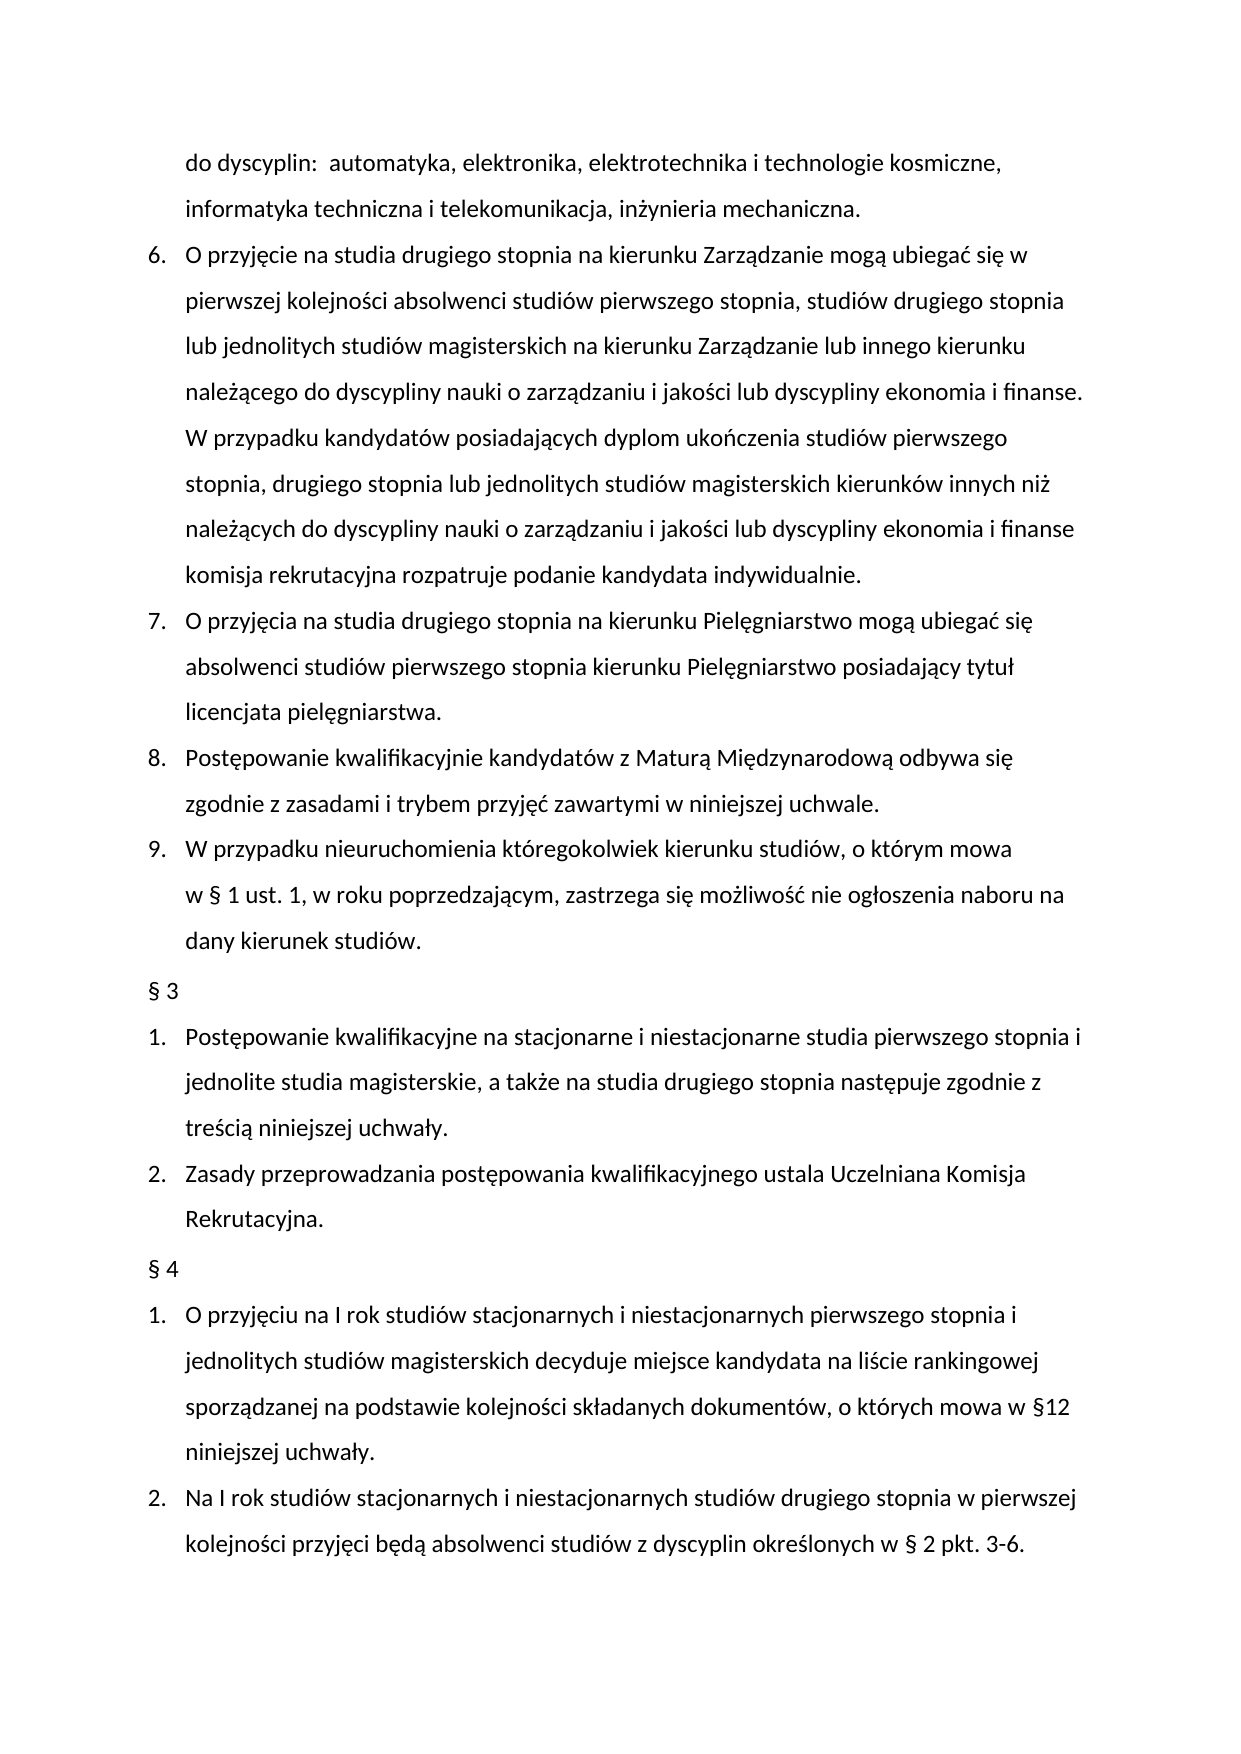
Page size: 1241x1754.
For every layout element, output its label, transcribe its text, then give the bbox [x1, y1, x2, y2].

list Postępowanie kwalifikacyjne na stacjonarne i niestacjonarne studia pierwszego stopnia i jednolite studia magisterskie, a także na studia drugiego stopnia następuje zgodnie z treścią niniejszej uchwały. [148, 1021, 1093, 1143]
list W przypadku nieuruchomienia któregokolwiek kierunku studiów, o którym mowa [148, 833, 1093, 864]
subtitle § 4 [148, 1253, 1093, 1284]
list O przyjęciu na I rok studiów stacjonarnych i niestacjonarnych pierwszego stopnia i jednolitych studiów magisterskich decyduje miejsce kandydata na liście rankingowej sporządzanej na podstawie kolejności składanych dokumentów, o których mowa w §12 niniejszej uchwały. [148, 1299, 1093, 1467]
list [185, 148, 1093, 224]
list Na I rok studiów stacjonarnych i niestacjonarnych studiów drugiego stopnia w pierwszej kolejności przyjęci będą absolwenci studiów z dyscyplin określonych w § 2 pkt. 3-6. [148, 1482, 1093, 1558]
list Postępowanie kwalifikacyjnie kandydatów z Maturą Międzynarodową odbywa się zgodnie z zasadami i trybem przyjęć zawartymi w niniejszej uchwale. [148, 742, 1093, 818]
list O przyjęcia na studia drugiego stopnia na kierunku Pielęgniarstwo mogą ubiegać się absolwenci studiów pierwszego stopnia kierunku Pielęgniarstwo posiadający tytuł licencjata pielęgniarstwa. [148, 605, 1093, 727]
list w § 1 ust. 1, w roku poprzedzającym, zastrzega się możliwość nie ogłoszenia naboru na dany kierunek studiów. [185, 879, 1093, 956]
list Zasady przeprowadzania postępowania kwalifikacyjnego ustala Uczelniana Komisja Rekrutacyjna. [148, 1158, 1093, 1234]
list O przyjęcie na studia drugiego stopnia na kierunku Zarządzanie mogą ubiegać się w pierwszej kolejności absolwenci studiów pierwszego stopnia, studiów drugiego stopnia lub jednolitych studiów magisterskich na kierunku Zarządzanie lub innego kierunku należącego do dyscypliny nauki o zarządzaniu i jakości lub dyscypliny ekonomia i finanse. [148, 239, 1093, 407]
list W przypadku kandydatów posiadających dyplom ukończenia studiów pierwszego stopnia, drugiego stopnia lub jednolitych studiów magisterskich kierunków innych niż należących do dyscypliny nauki o zarządzaniu i jakości lub dyscypliny ekonomia i finanse komisja rekrutacyjna rozpatruje podanie kandydata indywidualnie. [185, 422, 1093, 590]
subtitle § 3 [148, 975, 1093, 1005]
